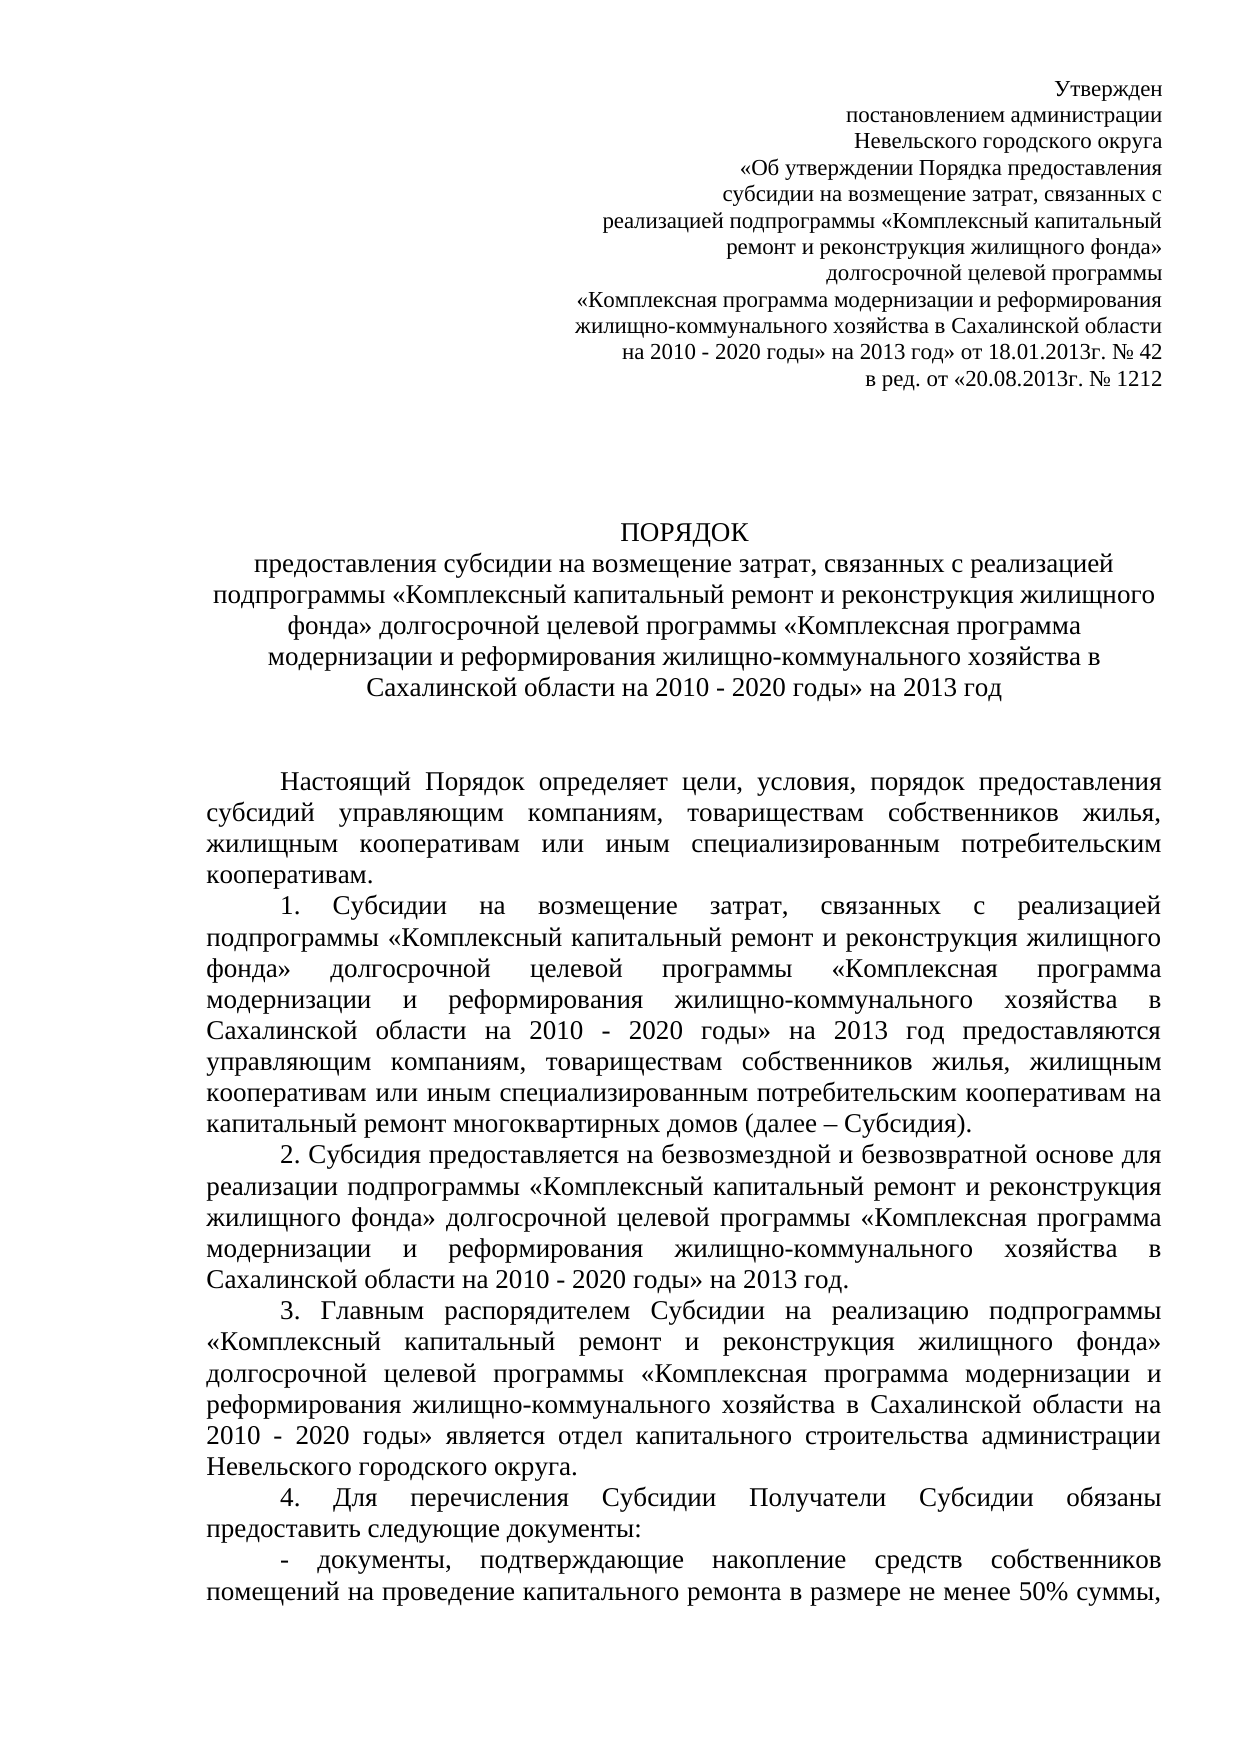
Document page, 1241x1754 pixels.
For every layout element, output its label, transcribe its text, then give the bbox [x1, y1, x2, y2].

text Настоящий Порядок определяет цели, условия, порядок предоставления субсидий управляющим компаниям, товариществам собственников жилья, жилищным кооперативам или иным специализированным потребительским кооперативам. [206, 765, 1162, 889]
text реализацией подпрограммы «Комплексный капитальный [206, 207, 1162, 233]
text в ред. от «20.08.2013г. № 1212 [206, 365, 1162, 391]
text долгосрочной целевой программы [206, 259, 1162, 286]
text на 2010 - 2020 годы» на 2013 год» от 18.01.2013г. № 42 [206, 338, 1162, 365]
text 4. Для перечисления Субсидии Получатели Субсидии обязаны предоставить следующие документы: [206, 1481, 1162, 1543]
text Утвержден [206, 75, 1162, 101]
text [206, 1543, 1162, 1606]
text 2. Субсидия предоставляется на безвозмездной и безвозвратной основе для реализации подпрограммы «Комплексный капитальный ремонт и реконструкция жилищного фонда» долгосрочной целевой программы «Комплексная программа модернизации и реформирования жилищно-коммунального хозяйства в Сахалинской области на 2010 - 2020 годы» на 2013 год. [206, 1139, 1162, 1294]
text 3. Главным распорядителем Субсидии на реализацию подпрограммы «Комплексный капитальный ремонт и реконструкция жилищного фонда» долгосрочной целевой программы «Комплексная программа модернизации и реформирования жилищно-коммунального хозяйства в Сахалинской области на 2010 - 2020 годы» является отдел капитального строительства администрации Невельского городского округа. [206, 1294, 1162, 1481]
text жилищно-коммунального хозяйства в Сахалинской области [206, 312, 1162, 338]
text «Комплексная программа модернизации и реформирования [206, 286, 1162, 312]
text ремонт и реконструкция жилищного фонда» [206, 233, 1162, 259]
text ПОРЯДОК [206, 516, 1162, 547]
text «Об утверждении Порядка предоставления [206, 154, 1162, 180]
text субсидии на возмещение затрат, связанных с [206, 180, 1162, 207]
text 1. Субсидии на возмещение затрат, связанных с реализацией подпрограммы «Комплексный капитальный ремонт и реконструкция жилищного фонда» долгосрочной целевой программы «Комплексная программа модернизации и реформирования жилищно-коммунального хозяйства в Сахалинской области на 2010 - 2020 годы» на 2013 год предоставляются управляющим компаниям, товариществам собственников жилья, жилищным кооперативам или иным специализированным потребительским кооперативам на капитальный ремонт многоквартирных домов (далее – Субсидия). [206, 889, 1162, 1139]
text постановлением администрации [206, 101, 1162, 128]
text предоставления субсидии на возмещение затрат, связанных с реализацией подпрограммы «Комплексный капитальный ремонт и реконструкция жилищного фонда» долгосрочной целевой программы «Комплексная программа модернизации и реформирования жилищно-коммунального хозяйства в Сахалинской области на 2010 - 2020 годы» на 2013 год [206, 547, 1162, 703]
text Невельского городского округа [206, 128, 1162, 154]
